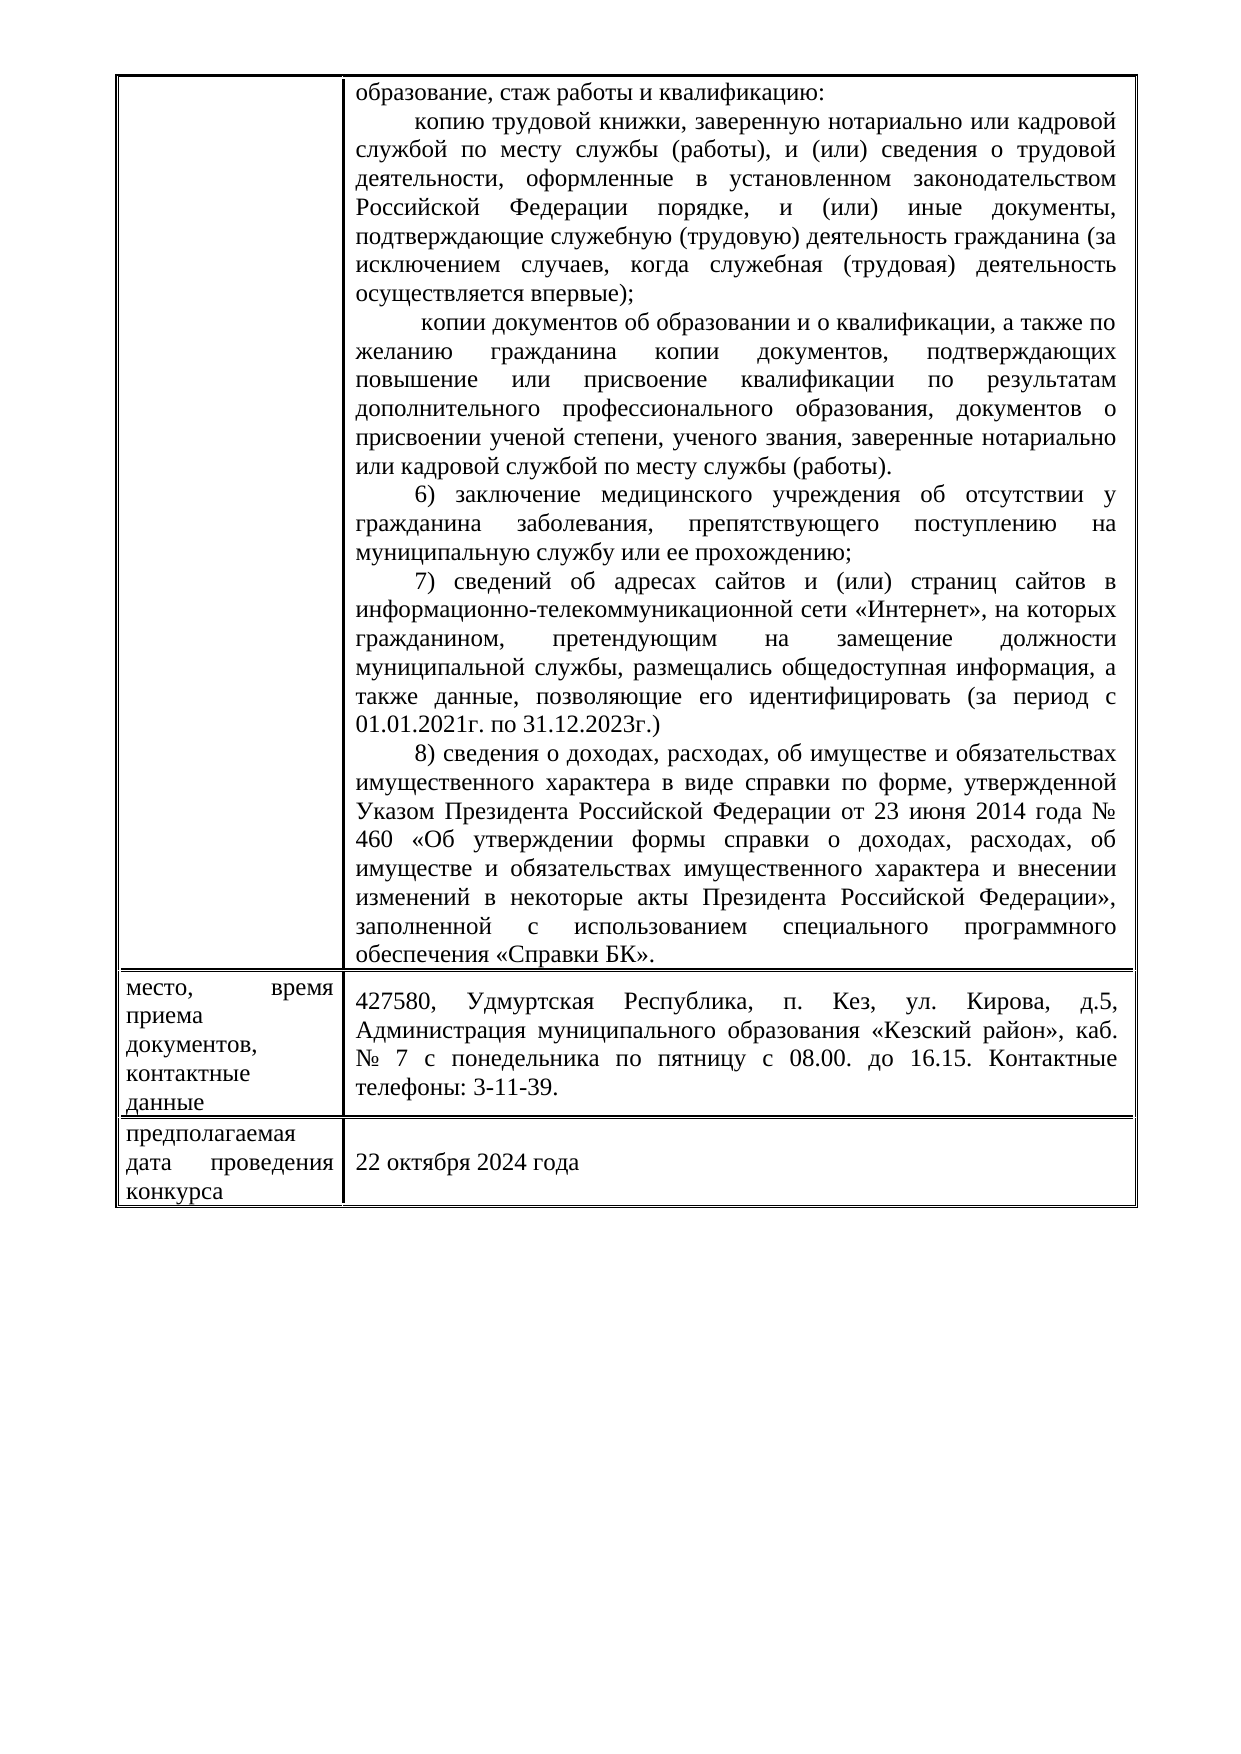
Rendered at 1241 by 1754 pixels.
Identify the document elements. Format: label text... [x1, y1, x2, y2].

table_cell 22 октября 2024 года [343, 1115, 1135, 1205]
table_cell предполагаемая дата проведения конкурса [119, 1115, 343, 1205]
table_cell 427580, Удмуртская Республика, п. Кез, ул. Кирова, д.5, Администрация муниципального образования «Кезский район», каб. № 7 с понедельника по пятницу c 08.00. до 16.15. Контактные телефоны: 3-11-39. [345, 968, 1135, 1115]
table_cell место, время приема документов, контактные данные [119, 968, 342, 1115]
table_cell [119, 76, 343, 968]
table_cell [343, 77, 1135, 968]
